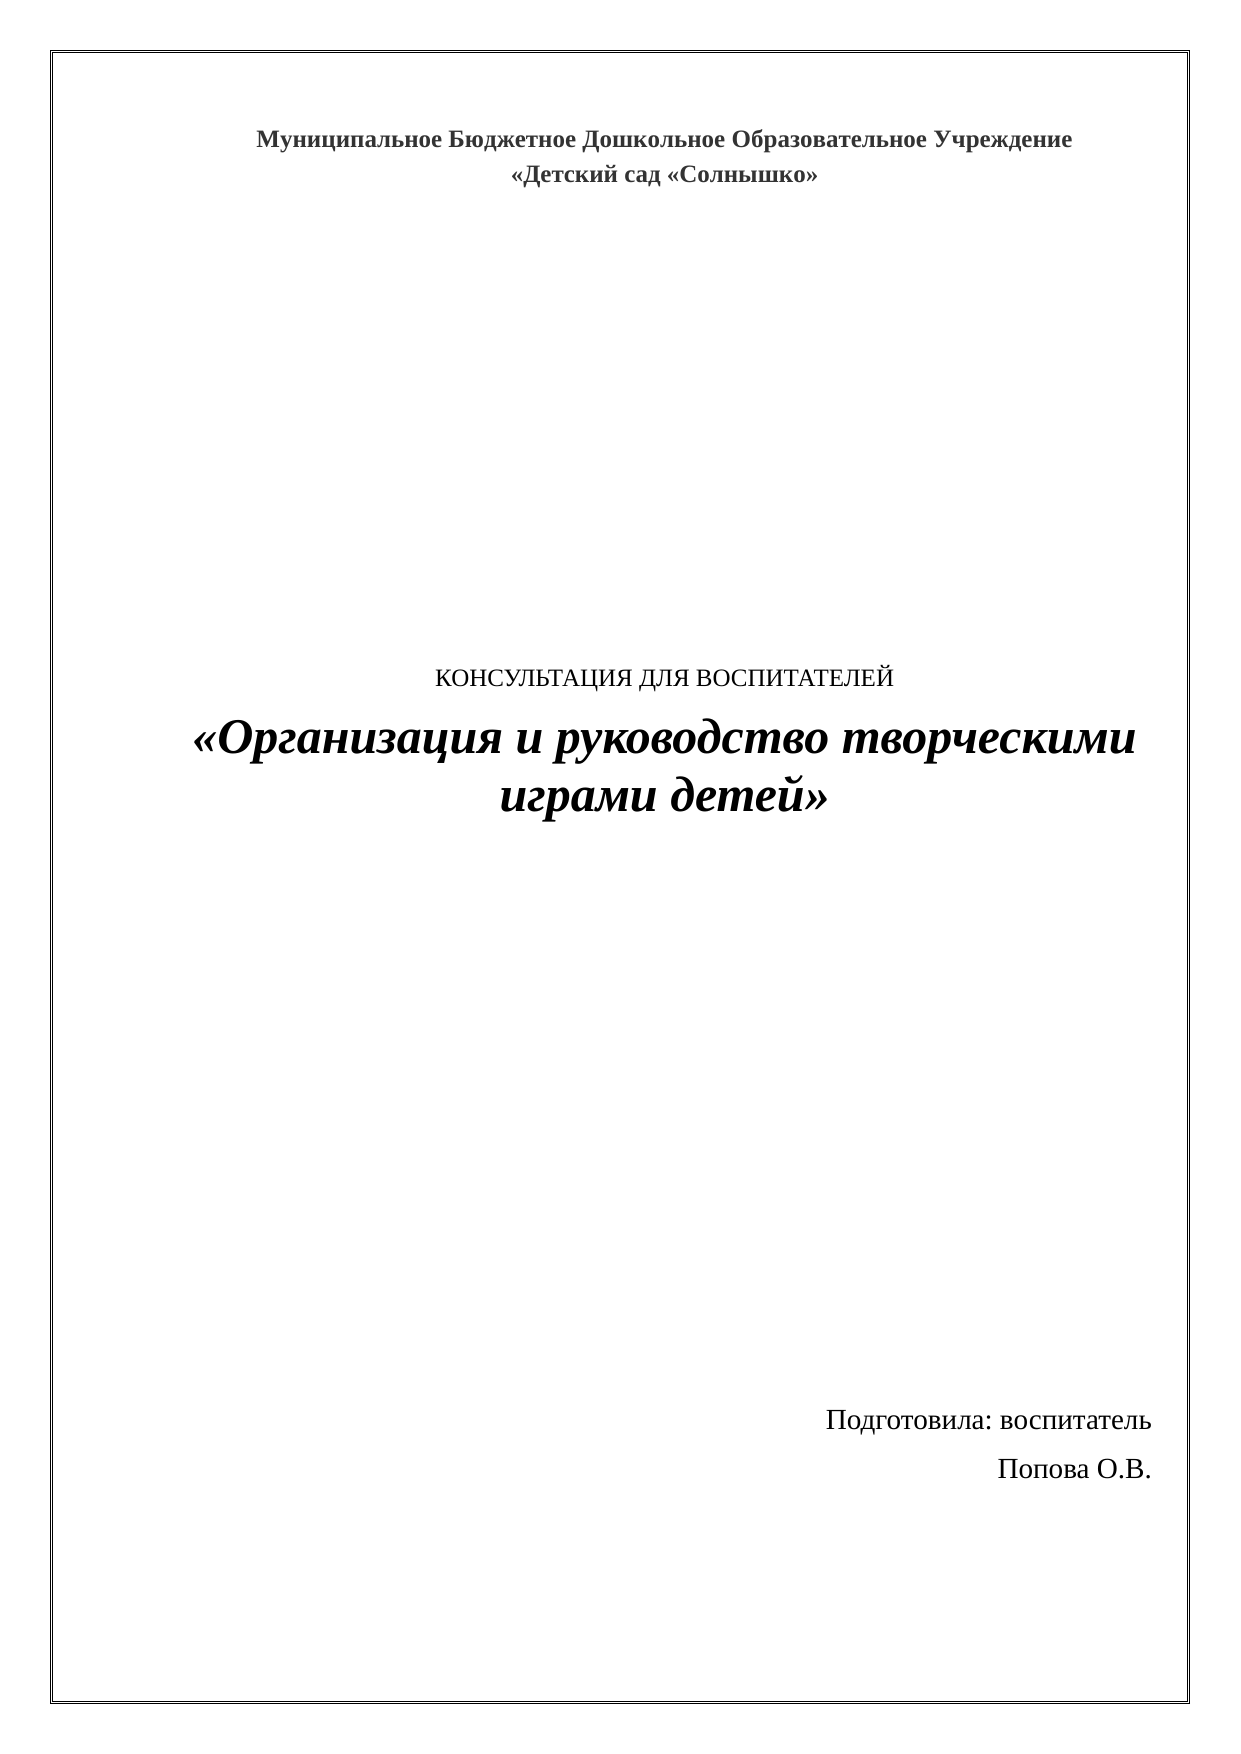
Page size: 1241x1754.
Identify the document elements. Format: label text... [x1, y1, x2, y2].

text Муниципальное Бюджетное Дошкольное Образовательное Учреждение [177, 118, 1152, 153]
text «Организация и руководство творческими играми детей» [177, 707, 1152, 822]
text КОНСУЛЬТАЦИЯ ДЛЯ ВОСПИТАТЕЛЕЙ [177, 663, 1152, 691]
text Подготовила: воспитатель [177, 1402, 1152, 1436]
text Попова О.В. [177, 1452, 1152, 1485]
text «Детский сад «Солнышко» [177, 153, 1152, 188]
